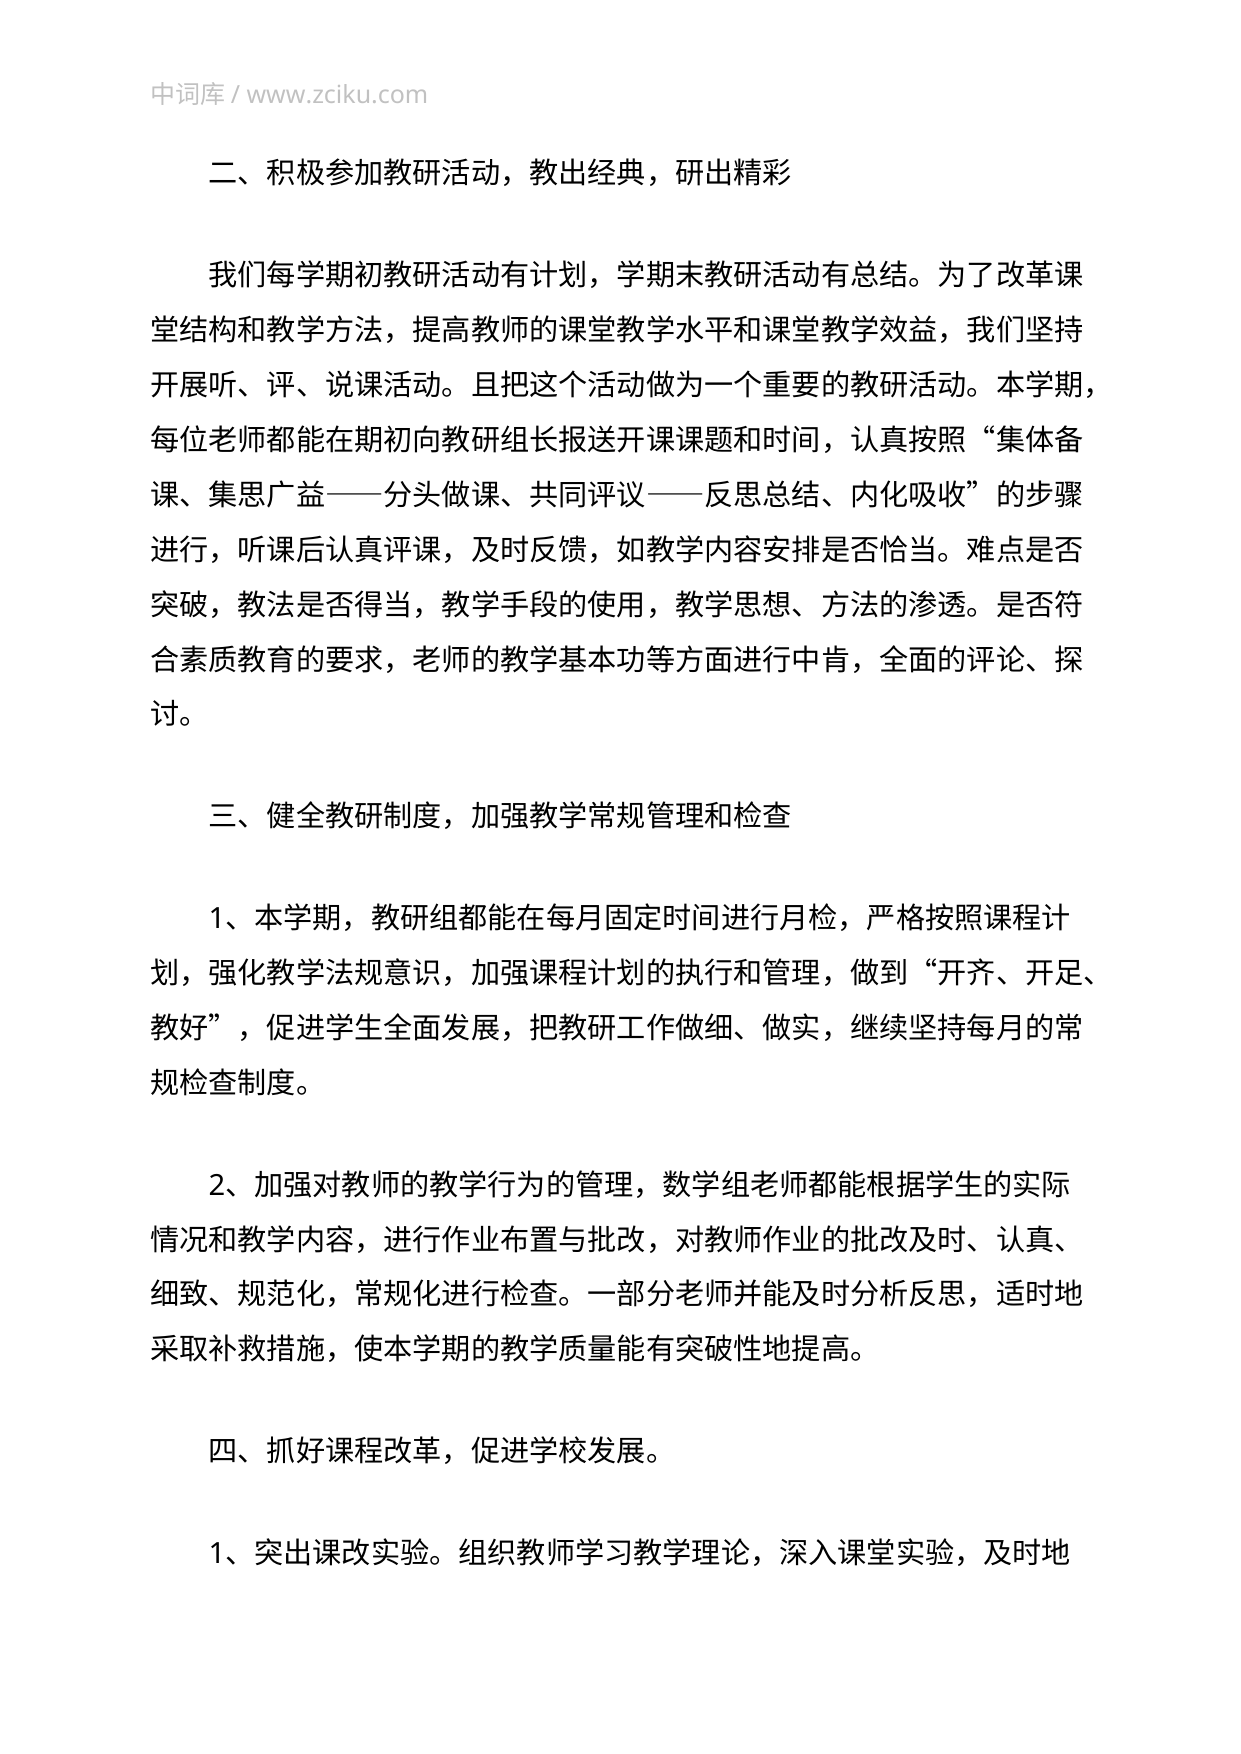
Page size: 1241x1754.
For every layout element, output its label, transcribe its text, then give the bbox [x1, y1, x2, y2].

text 二、积极参加教研活动，教出经典，研出精彩 [150, 150, 1090, 192]
text 我们每学期初教研活动有计划，学期末教研活动有总结。为了改革课堂结构和教学方法，提高教师的课堂教学水平和课堂教学效益，我们坚持开展听、评、说课活动。且把这个活动做为一个重要的教研活动。本学期，每位老师都能在期初向教研组长报送开课课题和时间，认真按照“集体备课、集思广益——分头做课、共同评议——反思总结、内化吸收”的步骤进行，听课后认真评课，及时反馈，如教学内容安排是否恰当。难点是否突破，教法是否得当，教学手段的使用，教学思想、方法的渗透。是否符合素质教育的要求，老师的教学基本功等方面进行中肯，全面的评论、探讨。 [150, 252, 1090, 733]
text 1、本学期，教研组都能在每月固定时间进行月检，严格按照课程计划，强化教学法规意识，加强课程计划的执行和管理，做到“开齐、开足、教好”，促进学生全面发展，把教研工作做细、做实，继续坚持每月的常规检查制度。 [150, 894, 1090, 1102]
text 2、加强对教师的教学行为的管理，数学组老师都能根据学生的实际情况和教学内容，进行作业布置与批改，对教师作业的批改及时、认真、细致、规范化，常规化进行检查。一部分老师并能及时分析反思，适时地采取补救措施，使本学期的教学质量能有突破性地提高。 [150, 1161, 1090, 1368]
text 三、健全教研制度，加强教学常规管理和检查 [150, 793, 1090, 835]
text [150, 1529, 1090, 1572]
text 四、抓好课程改革，促进学校发展。 [150, 1428, 1090, 1470]
